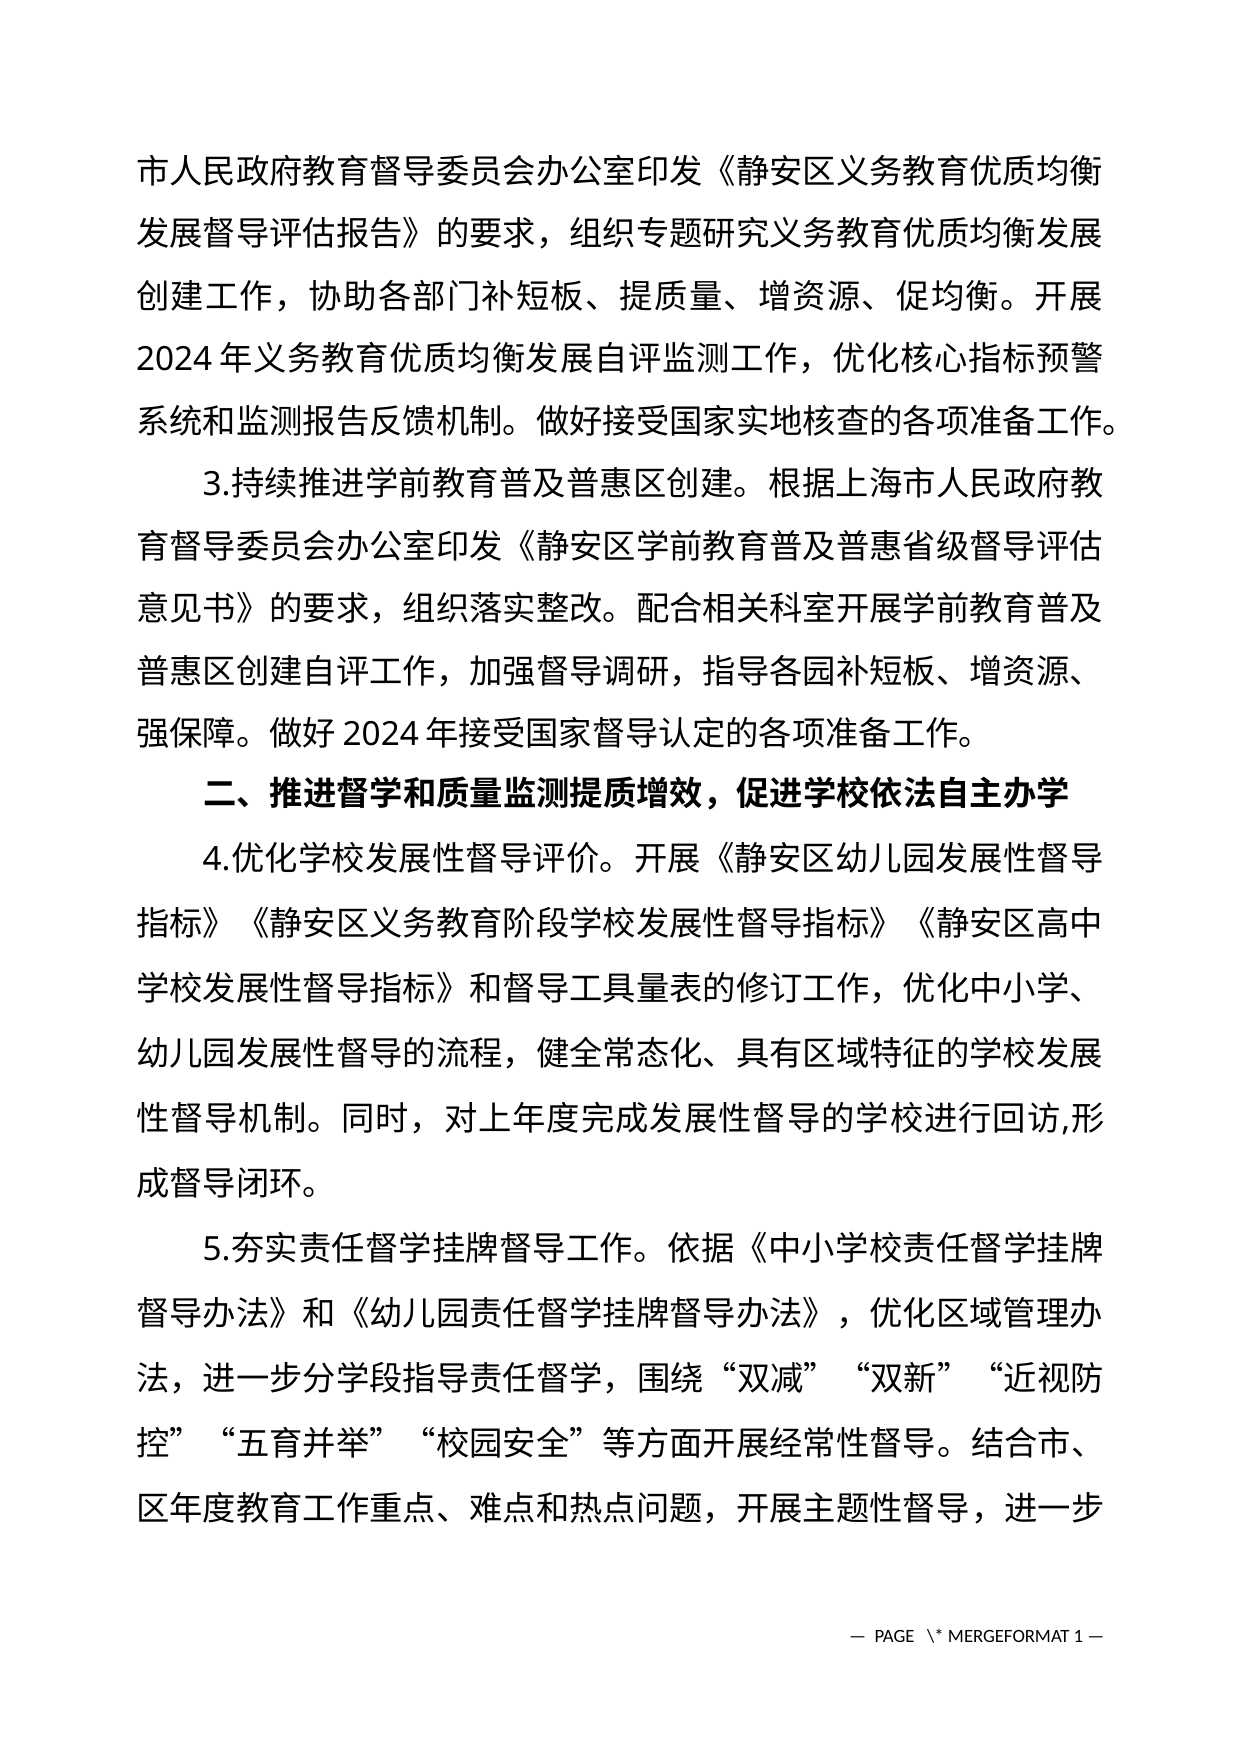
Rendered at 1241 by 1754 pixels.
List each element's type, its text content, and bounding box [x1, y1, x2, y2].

text 4.优化学校发展性督导评价。开展《静安区幼儿园发展性督导指标》《静安区义务教育阶段学校发展性督导指标》《静安区高中学校发展性督导指标》和督导工具量表的修订工作，优化中小学、幼儿园发展性督导的流程，健全常态化、具有区域特征的学校发展性督导机制。同时，对上年度完成发展性督导的学校进行回访,形成督导闭环。 [136, 823, 1104, 1213]
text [136, 1213, 1104, 1538]
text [136, 133, 1104, 446]
text 3.持续推进学前教育普及普惠区创建。根据上海市人民政府教育督导委员会办公室印发《静安区学前教育普及普惠省级督导评估意见书》的要求，组织落实整改。配合相关科室开展学前教育普及普惠区创建自评工作，加强督导调研，指导各园补短板、增资源、强保障。做好2024年接受国家督导认定的各项准备工作。 [136, 446, 1104, 758]
text 二、推进督学和质量监测提质增效，促进学校依法自主办学 [136, 758, 1104, 823]
